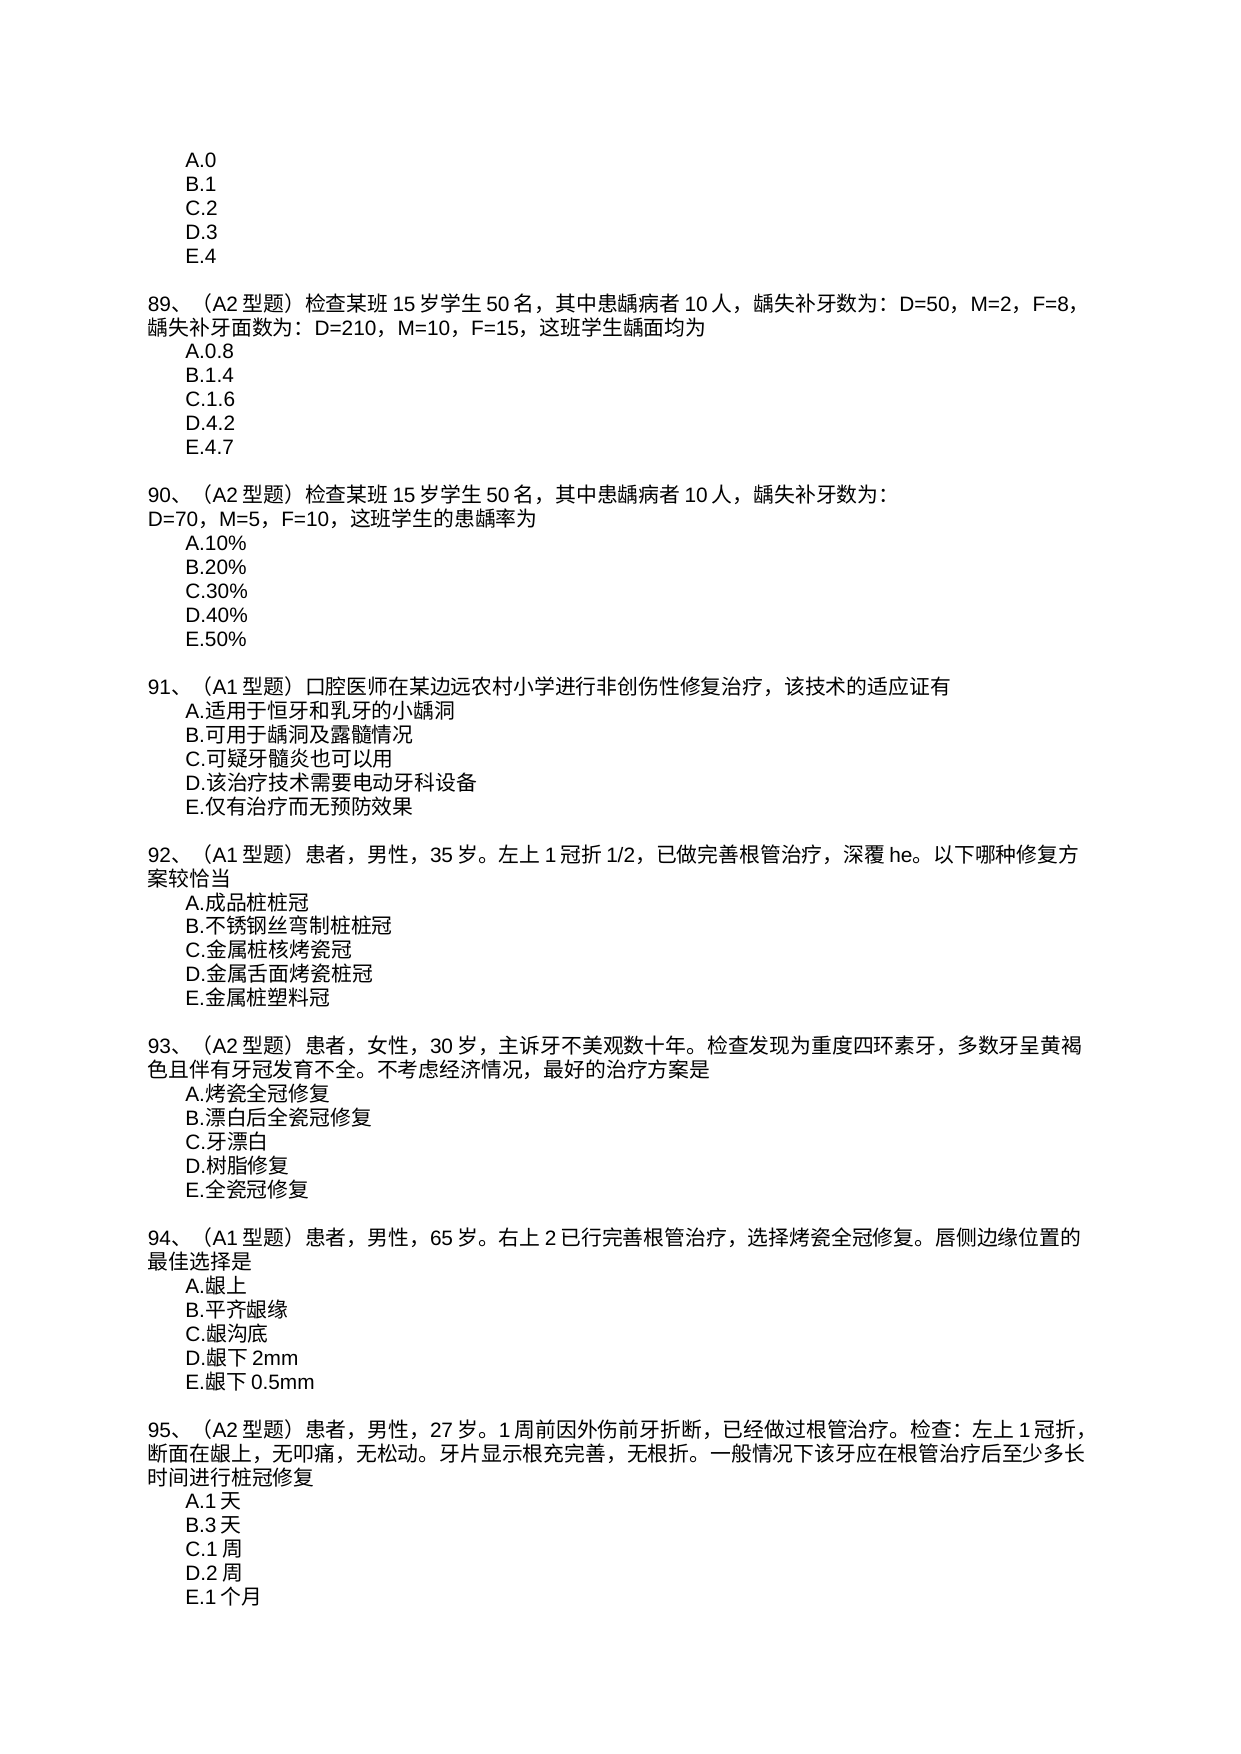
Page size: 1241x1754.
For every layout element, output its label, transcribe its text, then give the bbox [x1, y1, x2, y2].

text C.金属桩核烤瓷冠 [185, 938, 1092, 962]
text 94、（A1型题）患者，男性，65岁。右上2已行完善根管治疗，选择烤瓷全冠修复。唇侧边缘位置的最佳选择是 [148, 1226, 1092, 1274]
text A.适用于恒牙和乳牙的小龋洞 [185, 699, 1092, 723]
text D.金属舌面烤瓷桩冠 [185, 962, 1092, 986]
text D.4.2 [185, 411, 1092, 435]
text A.1天 [185, 1489, 1092, 1513]
text 92、（A1型题）患者，男性，35岁。左上1冠折1/2，已做完善根管治疗，深覆he。以下哪种修复方案较恰当 [148, 842, 1092, 890]
text E.1个月 [185, 1585, 1092, 1609]
text E.4 [185, 243, 1092, 267]
text C.牙漂白 [185, 1130, 1092, 1154]
text B.1 [185, 172, 1092, 196]
text B.20% [185, 555, 1092, 579]
text B.可用于龋洞及露髓情况 [185, 723, 1092, 747]
text C.1.6 [185, 387, 1092, 411]
text E.龈下0.5mm [185, 1369, 1092, 1393]
text A.成品桩桩冠 [185, 890, 1092, 914]
text 89、（A2型题）检查某班15岁学生50名，其中患龋病者10人，龋失补牙数为：D=50，M=2，F=8，龋失补牙面数为：D=210，M=10，F=15，这班学生龋面均为 [148, 291, 1092, 339]
text 93、（A2型题）患者，女性，30岁，主诉牙不美观数十年。检查发现为重度四环素牙，多数牙呈黄褐色且伴有牙冠发育不全。不考虑经济情况，最好的治疗方案是 [148, 1034, 1092, 1082]
text B.不锈钢丝弯制桩桩冠 [185, 914, 1092, 938]
text D.龈下2mm [185, 1346, 1092, 1369]
text D.3 [185, 219, 1092, 243]
text E.4.7 [185, 435, 1092, 459]
text 91、（A1型题）口腔医师在某边远农村小学进行非创伤性修复治疗，该技术的适应证有 [148, 675, 1092, 699]
text 90、（A2型题）检查某班15岁学生50名，其中患龋病者10人，龋失补牙数为：D=70，M=5，F=10，这班学生的患龋率为 [148, 483, 1092, 531]
text 95、（A2型题）患者，男性，27岁。1周前因外伤前牙折断，已经做过根管治疗。检查：左上1冠折，断面在龈上，无叩痛，无松动。牙片显示根充完善，无根折。一般情况下该牙应在根管治疗后至少多长时间进行桩冠修复 [148, 1417, 1092, 1489]
text C.30% [185, 579, 1092, 603]
text B.3天 [185, 1513, 1092, 1537]
text C.可疑牙髓炎也可以用 [185, 747, 1092, 771]
text A.0 [185, 148, 1092, 172]
text E.50% [185, 627, 1092, 651]
text C.2 [185, 196, 1092, 219]
text C.龈沟底 [185, 1322, 1092, 1346]
text D.该治疗技术需要电动牙科设备 [185, 771, 1092, 794]
text A.10% [185, 531, 1092, 555]
text D.树脂修复 [185, 1154, 1092, 1178]
text D.2周 [185, 1561, 1092, 1585]
text B.漂白后全瓷冠修复 [185, 1106, 1092, 1130]
text E.金属桩塑料冠 [185, 986, 1092, 1010]
text D.40% [185, 603, 1092, 627]
text E.全瓷冠修复 [185, 1178, 1092, 1202]
text B.平齐龈缘 [185, 1298, 1092, 1322]
text C.1周 [185, 1537, 1092, 1561]
text A.0.8 [185, 339, 1092, 363]
text B.1.4 [185, 363, 1092, 387]
text E.仅有治疗而无预防效果 [185, 794, 1092, 818]
text A.烤瓷全冠修复 [185, 1082, 1092, 1106]
text A.龈上 [185, 1274, 1092, 1298]
